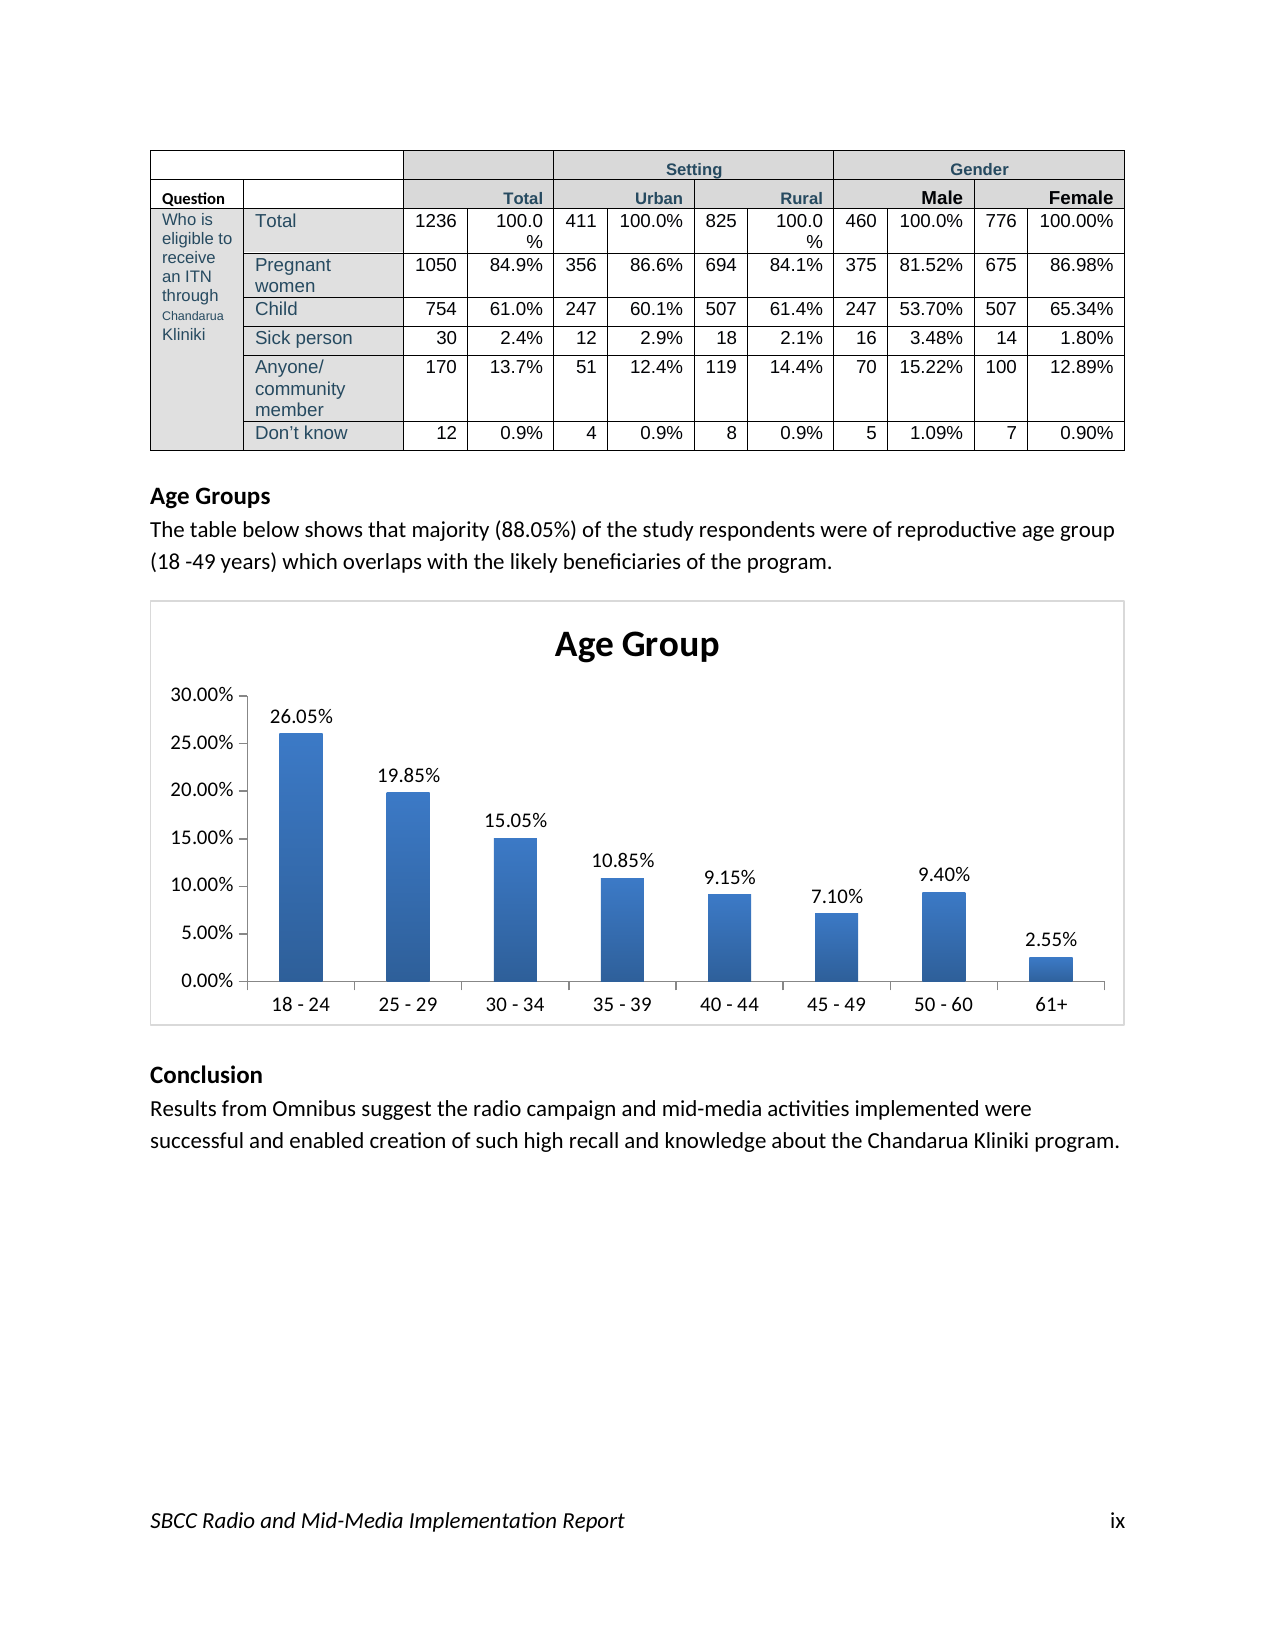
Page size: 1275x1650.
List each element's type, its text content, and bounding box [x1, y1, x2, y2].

table_cell 65.34% [1028, 298, 1124, 326]
table_cell Sick person [244, 327, 403, 355]
table_cell 675 [975, 254, 1027, 297]
table_cell Pregnant women [244, 254, 403, 297]
table_cell [244, 180, 403, 208]
table_cell 16 [834, 327, 887, 355]
table_header [404, 151, 553, 179]
table_cell 0.9% [748, 422, 833, 450]
table_cell 2.9% [608, 327, 694, 355]
table_cell 825 [695, 209, 747, 252]
table_cell Child [244, 298, 403, 326]
table_cell 1236 [404, 209, 467, 252]
table_cell 8 [695, 422, 747, 450]
table_cell 30 [404, 327, 467, 355]
table_cell 776 [975, 209, 1027, 252]
table_cell Question [151, 180, 243, 208]
table_cell 61.0% [468, 298, 553, 326]
table_cell 7 [975, 422, 1027, 450]
table_cell 2.4% [468, 327, 553, 355]
table_cell 60.1% [608, 298, 694, 326]
table_cell 3.48% [888, 327, 974, 355]
table_cell Anyone/ community member [244, 356, 403, 421]
table_cell 53.70% [888, 298, 974, 326]
table_cell Female [975, 180, 1124, 208]
table_cell 754 [404, 298, 467, 326]
table_cell 18 [695, 327, 747, 355]
table_cell 14 [975, 327, 1027, 355]
table_cell 100.0% [468, 209, 553, 252]
table_cell 12.89% [1028, 356, 1124, 421]
table_cell 375 [834, 254, 887, 297]
table_cell 15.22% [888, 356, 974, 421]
table_cell 51 [554, 356, 607, 421]
table_cell 12 [554, 327, 607, 355]
table_cell 119 [695, 356, 747, 421]
table_cell 13.7% [468, 356, 553, 421]
table_cell 1.80% [1028, 327, 1124, 355]
table_header Gender [834, 151, 1124, 179]
subtitle Conclusion [150, 1059, 1125, 1090]
table_cell Male [834, 180, 974, 208]
table_cell 86.6% [608, 254, 694, 297]
table_header Setting [554, 151, 833, 179]
table_cell 356 [554, 254, 607, 297]
table_cell 61.4% [748, 298, 833, 326]
text The table below shows that majority (88.05%) of the study respondents were of reproductive age group (18 -49 years) which overlaps with the likely beneficiaries of the program. [150, 515, 1125, 575]
table_cell 0.9% [608, 422, 694, 450]
table_cell Total [244, 209, 403, 252]
text Results from Omnibus suggest the radio campaign and mid-media activities implemented were successful and enabled creation of such high recall and knowledge about the Chandarua Kliniki program. [150, 1094, 1125, 1187]
table_cell 247 [834, 298, 887, 326]
table_cell 12.4% [608, 356, 694, 421]
table_cell 84.1% [748, 254, 833, 297]
table_cell Urban [554, 180, 694, 208]
table_cell 12 [404, 422, 467, 450]
table_cell 14.4% [748, 356, 833, 421]
table_cell 411 [554, 209, 607, 252]
table_cell 694 [695, 254, 747, 297]
table_cell 70 [834, 356, 887, 421]
table_header [151, 151, 403, 179]
table_cell Rural [695, 180, 833, 208]
table_cell Total [404, 180, 553, 208]
table_cell 460 [834, 209, 887, 252]
table_cell 247 [554, 298, 607, 326]
subtitle Age Groups [150, 480, 1125, 511]
table_cell 81.52% [888, 254, 974, 297]
table_cell 100.0% [608, 209, 694, 252]
table_cell 1.09% [888, 422, 974, 450]
table_cell 100.0% [748, 209, 833, 252]
table_cell 86.98% [1028, 254, 1124, 297]
table_cell 0.90% [1028, 422, 1124, 450]
table_cell 100.0% [888, 209, 974, 252]
table_cell 507 [975, 298, 1027, 326]
table_cell Who is eligible to receive an ITN through Chandarua Kliniki [151, 209, 243, 450]
table_cell 5 [834, 422, 887, 450]
table_cell 0.9% [468, 422, 553, 450]
table_cell 1050 [404, 254, 467, 297]
table_cell 170 [404, 356, 467, 421]
table_cell 507 [695, 298, 747, 326]
table_cell 84.9% [468, 254, 553, 297]
table_cell 4 [554, 422, 607, 450]
table_cell 2.1% [748, 327, 833, 355]
table_cell 100 [975, 356, 1027, 421]
table_cell Don’t know [244, 422, 403, 450]
table_cell 100.00% [1028, 209, 1124, 252]
